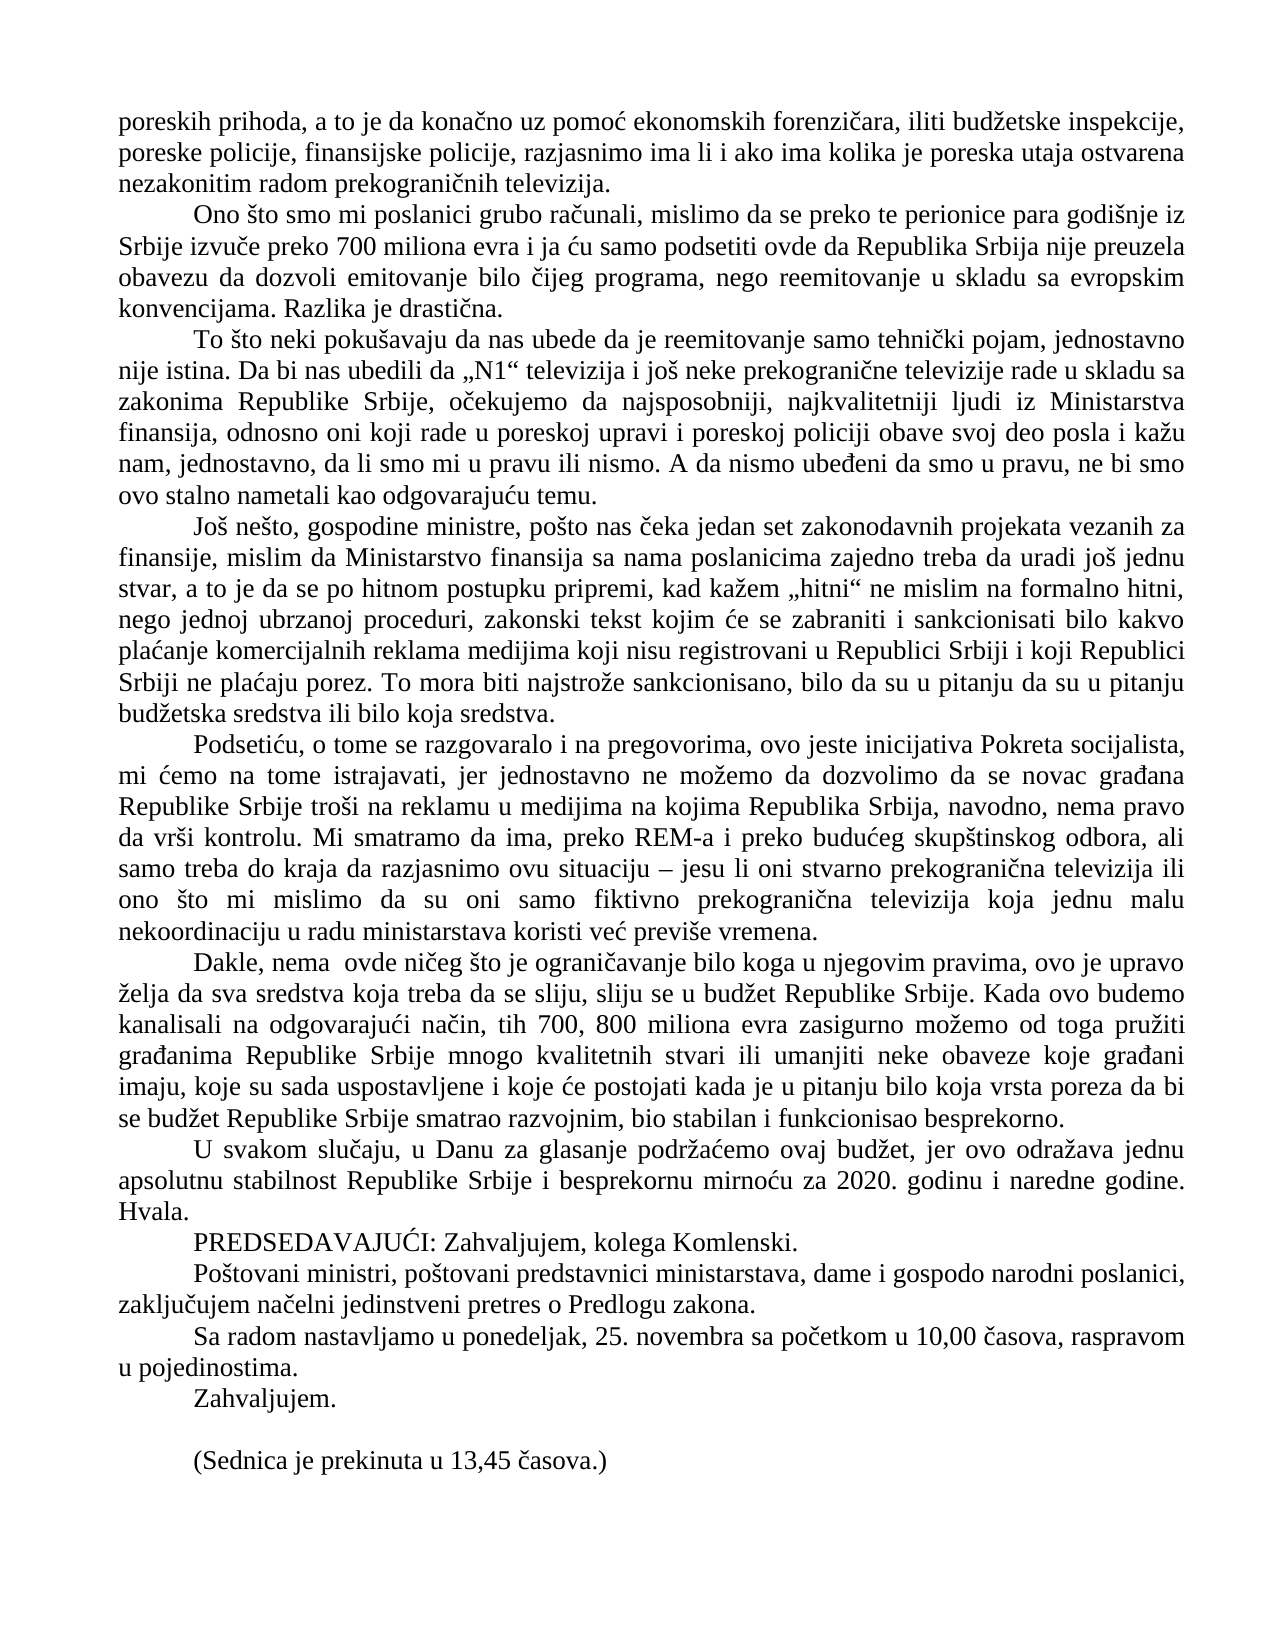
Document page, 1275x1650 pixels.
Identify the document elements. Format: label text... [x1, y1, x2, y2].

text (Sednica je prekinuta u 13,45 časova.) [118, 1444, 1186, 1475]
text U svakom slučaju, u Danu za glasanje podržaćemo ovaj budžet, jer ovo odražava jednu apsolutnu stabilnost Republike Srbije i besprekornu mirnoću za 2020. godinu i naredne godine. Hvala. [118, 1133, 1186, 1226]
text Poštovani ministri, poštovani predstavnici ministarstava, dame i gospodo narodni poslanici, zaključujem načelni jedinstveni pretres o Predlogu zakona. [118, 1257, 1186, 1320]
text Sa radom nastavljamo u ponedeljak, 25. novembra sa početkom u 10,00 časova, raspravom u pojedinostima. [118, 1320, 1186, 1382]
text Ono što smo mi poslanici grubo računali, mislimo da se preko te perionice para godišnje iz Srbije izvuče preko 700 miliona evra i ja ću samo podsetiti ovde da Republika Srbija nije preuzela obavezu da dozvoli emitovanje bilo čijeg programa, nego reemitovanje u skladu sa evropskim konvencijama. Razlika je drastična. [118, 198, 1186, 323]
text Podsetiću, o tome se razgovaralo i na pregovorima, ovo jeste inicijativa Pokreta socijalista, mi ćemo na tome istrajavati, jer jednostavno ne možemo da dozvolimo da se novac građana Republike Srbije troši na reklamu u medijima na kojima Republika Srbija, navodno, nema pravo da vrši kontrolu. Mi smatramo da ima, preko REM-a i preko budućeg skupštinskog odbora, ali samo treba do kraja da razjasnimo ovu situaciju – jesu li oni stvarno prekogranična televizija ili ono što mi mislimo da su oni samo fiktivno prekogranična televizija koja jednu malu nekoordinaciju u radu ministarstava koristi već previše vremena. [118, 728, 1186, 946]
text PREDSEDAVAJUĆI: Zahvaljujem, kolega Komlenski. [118, 1226, 1186, 1257]
text Zahvaljujem. [118, 1382, 1186, 1413]
text To što neki pokušavaju da nas ubede da je reemitovanje samo tehnički pojam, jednostavno nije istina. Da bi nas ubedili da „N1“ televizija i još neke prekogranične televizije rade u skladu sa zakonima Republike Srbije, očekujemo da najsposobniji, najkvalitetniji ljudi iz Ministarstva finansija, odnosno oni koji rade u poreskoj upravi i poreskoj policiji obave svoj deo posla i kažu nam, jednostavno, da li smo mi u pravu ili nismo. A da nismo ubeđeni da smo u pravu, ne bi smo ovo stalno nametali kao odgovarajuću temu. [118, 323, 1186, 510]
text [118, 105, 1186, 198]
text Još nešto, gospodine ministre, pošto nas čeka jedan set zakonodavnih projekata vezanih za finansije, mislim da Ministarstvo finansija sa nama poslanicima zajedno treba da uradi još jednu stvar, a to je da se po hitnom postupku pripremi, kad kažem „hitni“ ne mislim na formalno hitni, nego jednoj ubrzanoj proceduri, zakonski tekst kojim će se zabraniti i sankcionisati bilo kakvo plaćanje komercijalnih reklama medijima koji nisu registrovani u Republici Srbiji i koji Republici Srbiji ne plaćaju porez. To mora biti najstrože sankcionisano, bilo da su u pitanju da su u pitanju budžetska sredstva ili bilo koja sredstva. [118, 510, 1186, 728]
text Dakle, nema ovde ničeg što je ograničavanje bilo koga u njegovim pravima, ovo je upravo želja da sva sredstva koja treba da se sliju, sliju se u budžet Republike Srbije. Kada ovo budemo kanalisali na odgovarajući način, tih 700, 800 miliona evra zasigurno možemo od toga pružiti građanima Republike Srbije mnogo kvalitetnih stvari ili umanjiti neke obaveze koje građani imaju, koje su sada uspostavljene i koje će postojati kada je u pitanju bilo koja vrsta poreza da bi se budžet Republike Srbije smatrao razvojnim, bio stabilan i funkcionisao besprekorno. [118, 946, 1186, 1133]
